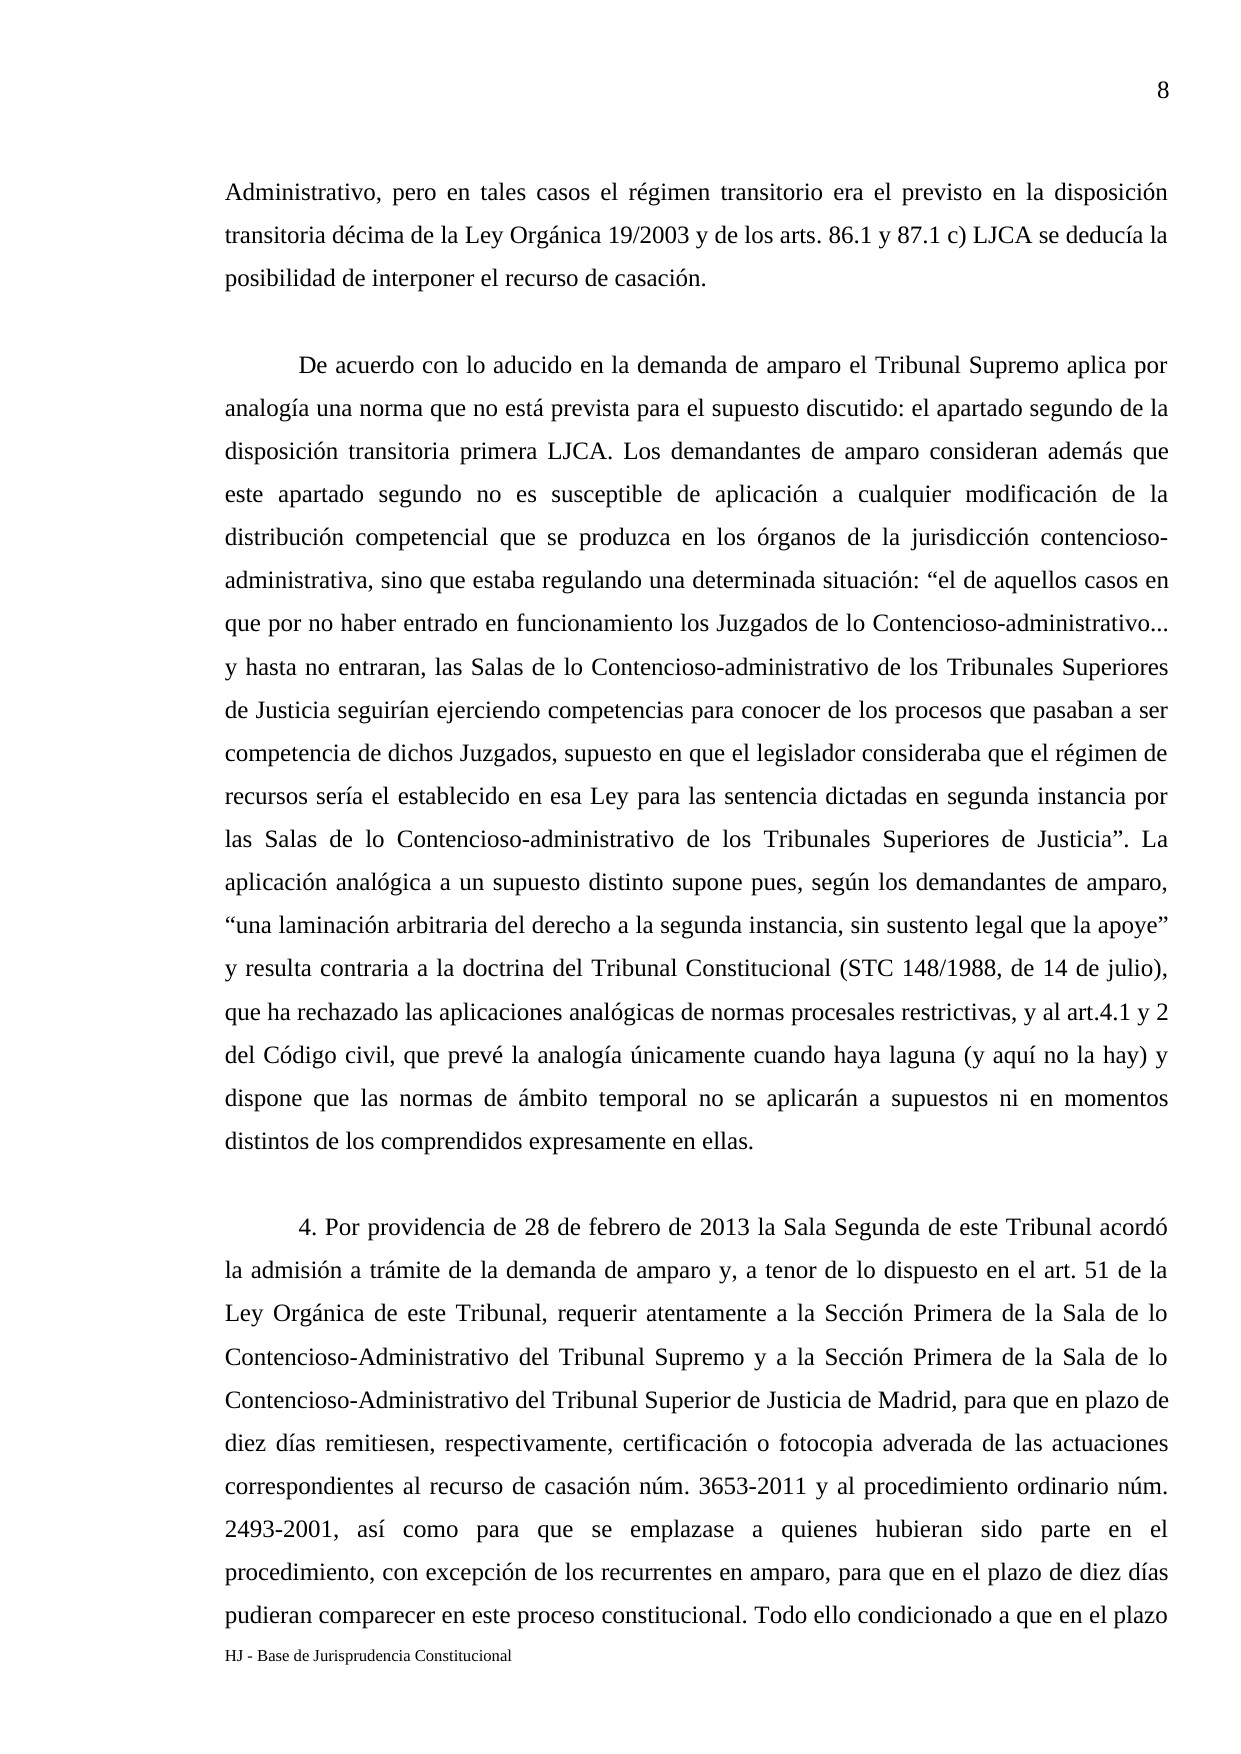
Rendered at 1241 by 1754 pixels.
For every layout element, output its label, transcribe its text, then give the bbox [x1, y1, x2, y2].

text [224, 1212, 1169, 1629]
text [224, 177, 1169, 292]
text De acuerdo con lo aducido en la demanda de amparo el Tribunal Supremo aplica por analogía una norma que no está prevista para el supuesto discutido: el apartado segundo de la disposición transitoria primera LJCA. Los demandantes de amparo consideran además que este apartado segundo no es susceptible de aplicación a cualquier modificación de la distribución competencial que se produzca en los órganos de la jurisdicción contencioso-administrativa, sino que estaba regulando una determinada situación: “el de aquellos casos en que por no haber entrado en funcionamiento los Juzgados de lo Contencioso-administrativo... y hasta no entraran, las Salas de lo Contencioso-administrativo de los Tribunales Superiores de Justicia seguirían ejerciendo competencias para conocer de los procesos que pasaban a ser competencia de dichos Juzgados, supuesto en que el legislador consideraba que el régimen de recursos sería el establecido en esa Ley para las sentencia dictadas en segunda instancia por las Salas de lo Contencioso-administrativo de los Tribunales Superiores de Justicia”. La aplicación analógica a un supuesto distinto supone pues, según los demandantes de amparo, “una laminación arbitraria del derecho a la segunda instancia, sin sustento legal que la apoye” y resulta contraria a la doctrina del Tribunal Constitucional (STC 148/1988, de 14 de julio), que ha rechazado las aplicaciones analógicas de normas procesales restrictivas, y al art.4.1 y 2 del Código civil, que prevé la analogía únicamente cuando haya laguna (y aquí no la hay) y dispone que las normas de ámbito temporal no se aplicarán a supuestos ni en momentos distintos de los comprendidos expresamente en ellas. [224, 350, 1169, 1155]
